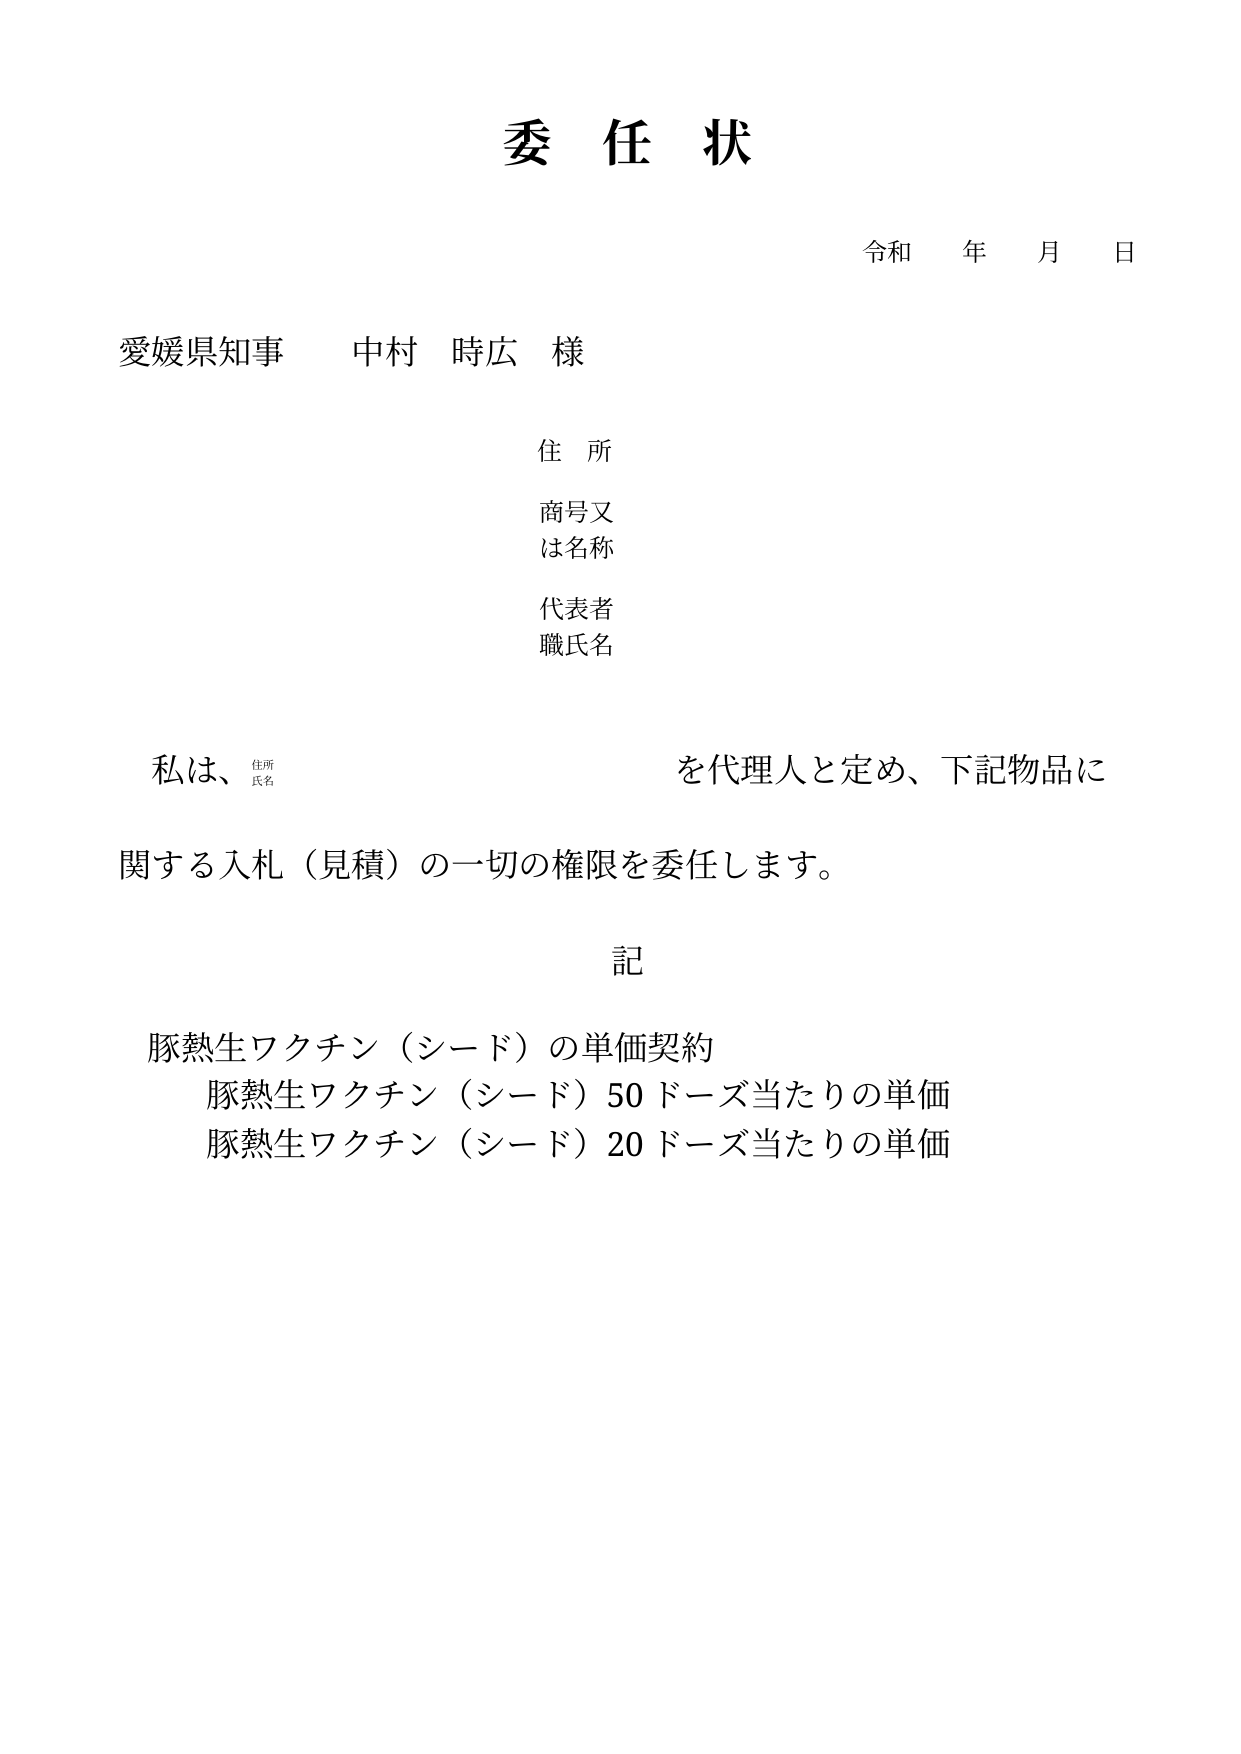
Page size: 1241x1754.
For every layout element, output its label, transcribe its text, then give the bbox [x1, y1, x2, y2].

text 私は、 を代理人と定め、下記物品に関する入札（見積）の一切の権限を委任します。 [118, 744, 1137, 887]
text 代表者 職氏名 [539, 589, 1137, 661]
text 記 [118, 935, 1137, 983]
text 豚熱生ワクチン（シード）20ドーズ当たりの単価 [118, 1118, 1137, 1166]
text 愛媛県知事 中村 時広 様 [118, 326, 1137, 374]
text 豚熱生ワクチン（シード）50ドーズ当たりの単価 [118, 1069, 1137, 1118]
text 令和 年 月 日 [118, 233, 1137, 269]
text 委 任 状 [118, 103, 1137, 175]
text 豚熱生ワクチン（シード）の単価契約 [118, 1022, 1137, 1069]
text 商号又 は名称 [539, 492, 1137, 564]
text 住 所 [463, 432, 1137, 467]
